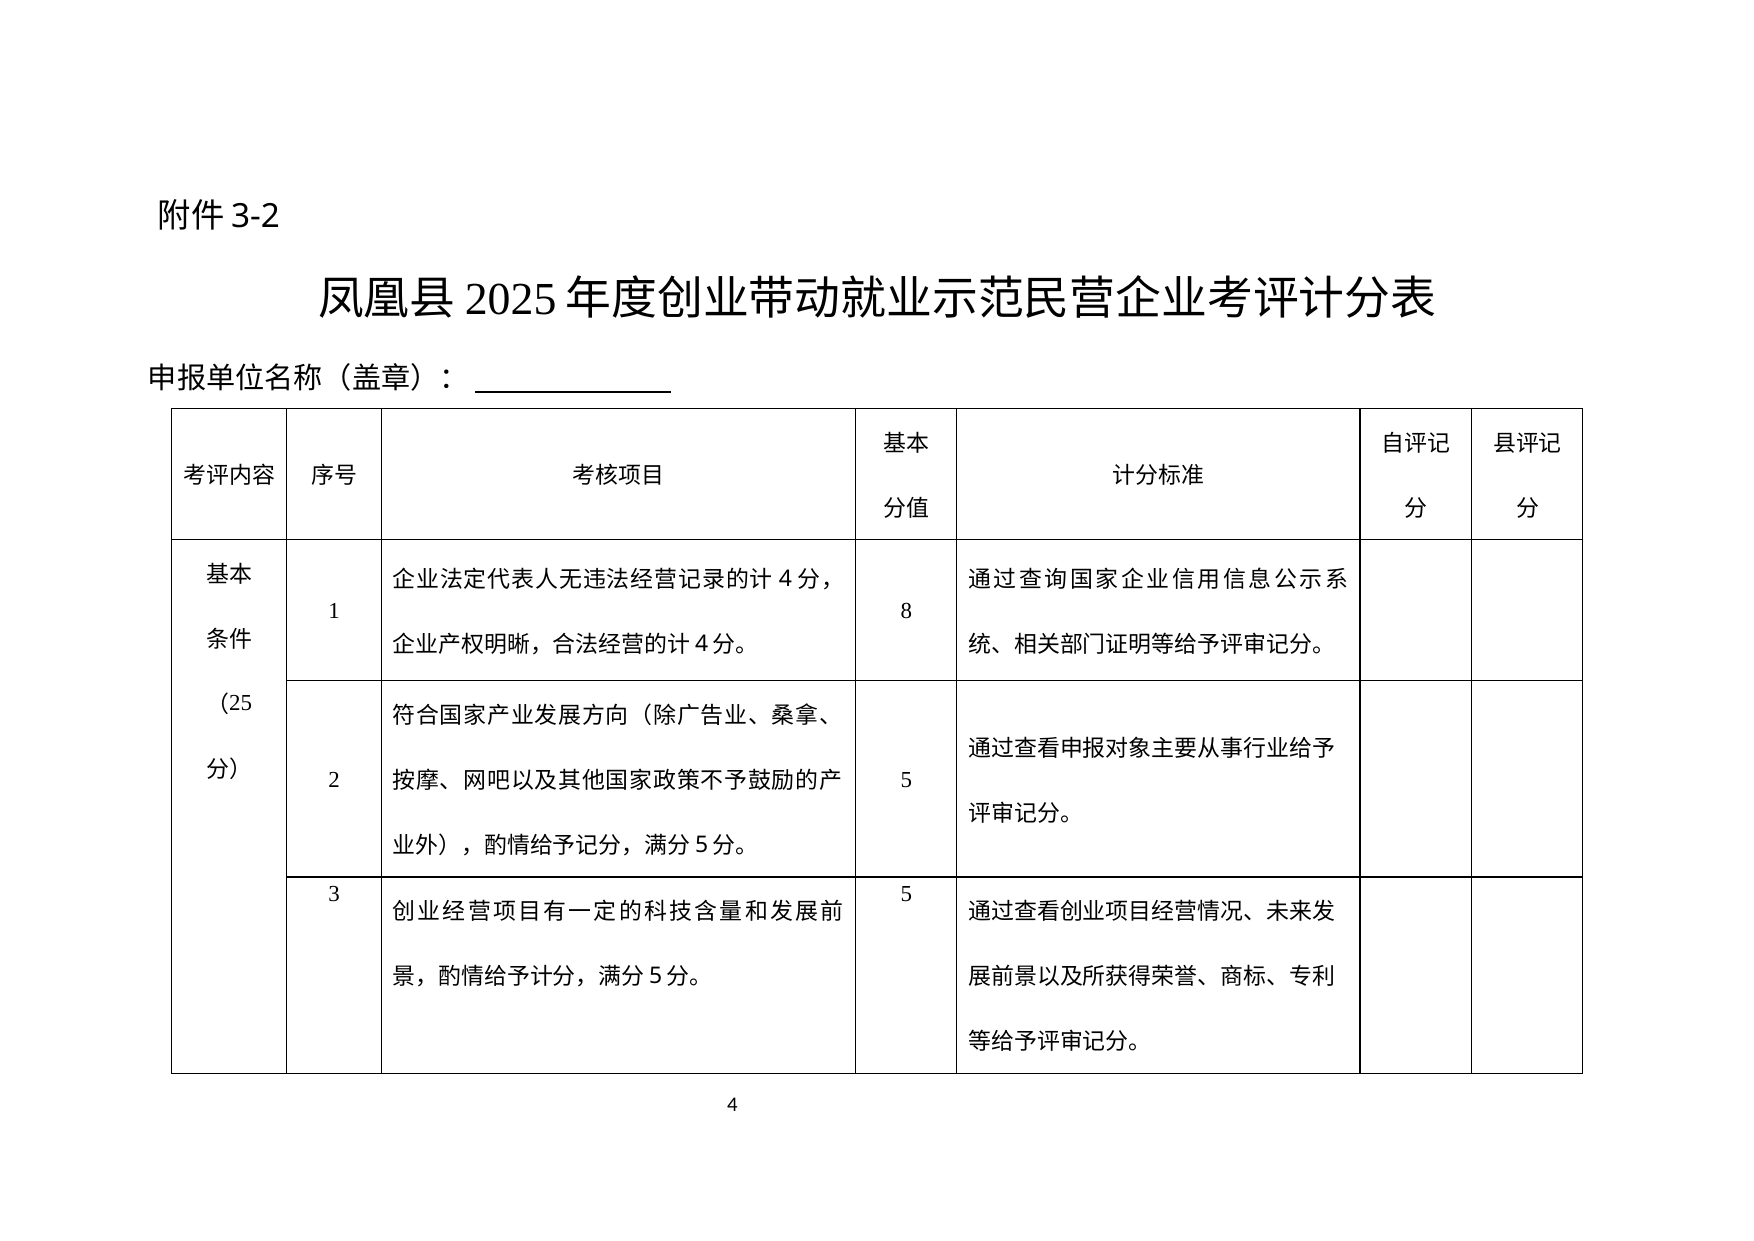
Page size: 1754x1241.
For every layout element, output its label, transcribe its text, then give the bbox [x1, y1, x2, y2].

table_header 序号 [287, 409, 381, 539]
table_cell [1472, 540, 1582, 680]
table_cell 1 [287, 540, 381, 680]
table_cell 通过查看申报对象主要从事行业给予评审记分。 [957, 681, 1359, 876]
table_cell [1472, 878, 1582, 1072]
table_cell 企业法定代表人无违法经营记录的计4分，企业产权明晰，合法经营的计4分。 [382, 540, 855, 680]
table_cell 通过查看创业项目经营情况、未来发展前景以及所获得荣誉、商标、专利等给予评审记分。 [957, 878, 1359, 1072]
table_cell 通过查询国家企业信用信息公示系统、相关部门证明等给予评审记分。 [957, 540, 1359, 680]
table_header 自评记分 [1361, 409, 1471, 539]
text 凤凰县2025年度创业带动就业示范民营企业考评计分表 [148, 246, 1606, 343]
table_cell 基本 条件 （25分） [172, 540, 286, 1072]
table_cell [1361, 540, 1471, 680]
table_cell 5 [856, 681, 956, 876]
table_cell [1472, 681, 1582, 876]
table_cell [1361, 878, 1471, 1072]
table_cell 2 [287, 681, 381, 876]
table_cell 符合国家产业发展方向（除广告业、桑拿、按摩、网吧以及其他国家政策不予鼓励的产业外），酌情给予记分，满分5分。 [382, 681, 855, 876]
table_cell 3 [287, 878, 381, 1072]
table_header 考核项目 [382, 409, 855, 539]
table_header 计分标准 [957, 409, 1359, 539]
table_header 县评记分 [1472, 409, 1582, 539]
table_header 考评内容 [172, 409, 286, 539]
table_cell [1361, 681, 1471, 876]
table_cell 5 [856, 878, 956, 1072]
text 附件3-2 [148, 181, 1606, 246]
table_cell 创业经营项目有一定的科技含量和发展前景，酌情给予计分，满分5分。 [382, 878, 855, 1072]
table_header 基本 分值 [856, 409, 956, 539]
table_cell 8 [856, 540, 956, 680]
text 申报单位名称（盖章）： [148, 343, 1606, 408]
